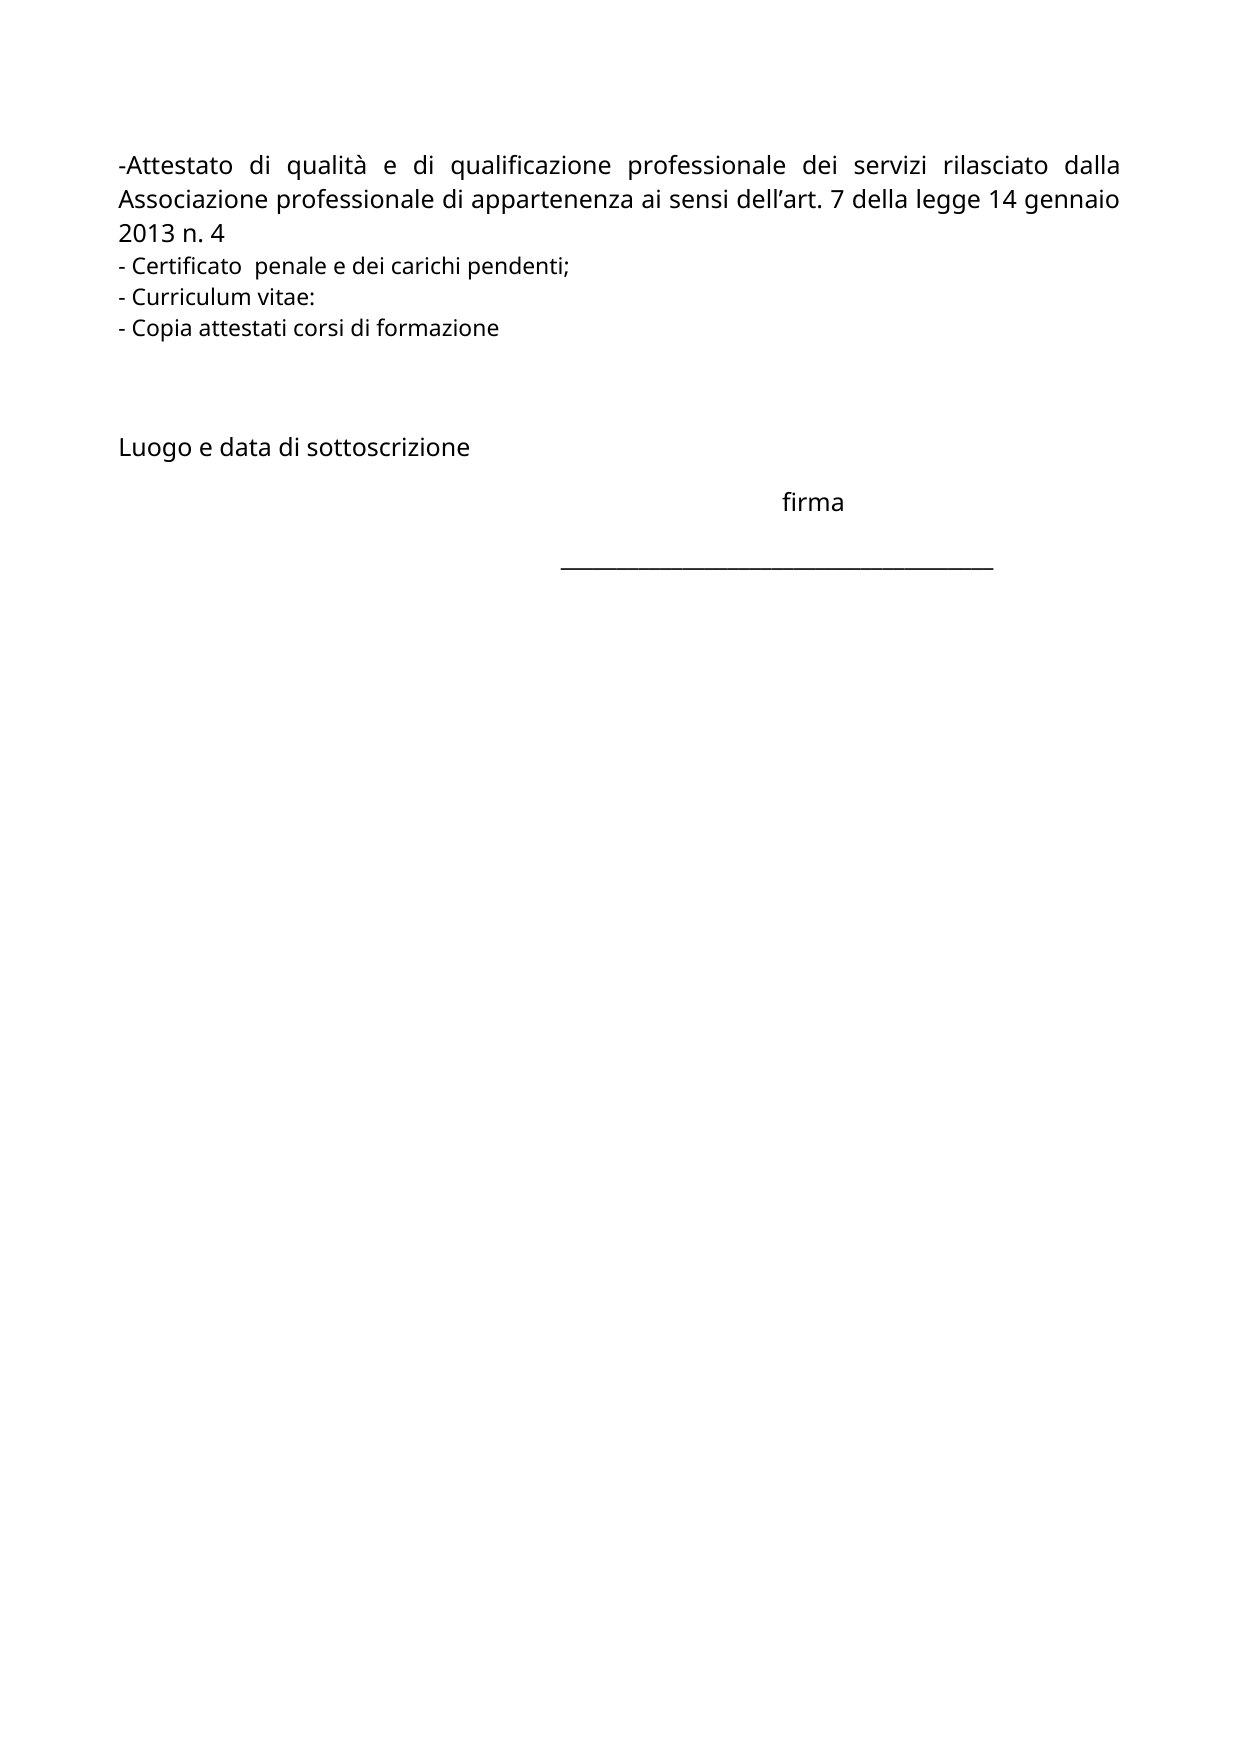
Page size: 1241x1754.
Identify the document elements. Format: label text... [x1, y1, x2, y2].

text - Certificato penale e dei carichi pendenti; [118, 250, 1122, 281]
text - Copia attestati corsi di formazione [118, 312, 1122, 343]
text _______________________________________ [118, 539, 1122, 573]
text - Curriculum vitae: [118, 281, 1122, 312]
text firma [118, 484, 1122, 519]
text -Attestato di qualità e di qualificazione professionale dei servizi rilasciato dalla Associazione professionale di appartenenza ai sensi dell’art. 7 della legge 14 gennaio 2013 n. 4 [118, 148, 1122, 250]
text Luogo e data di sottoscrizione [118, 430, 1122, 464]
